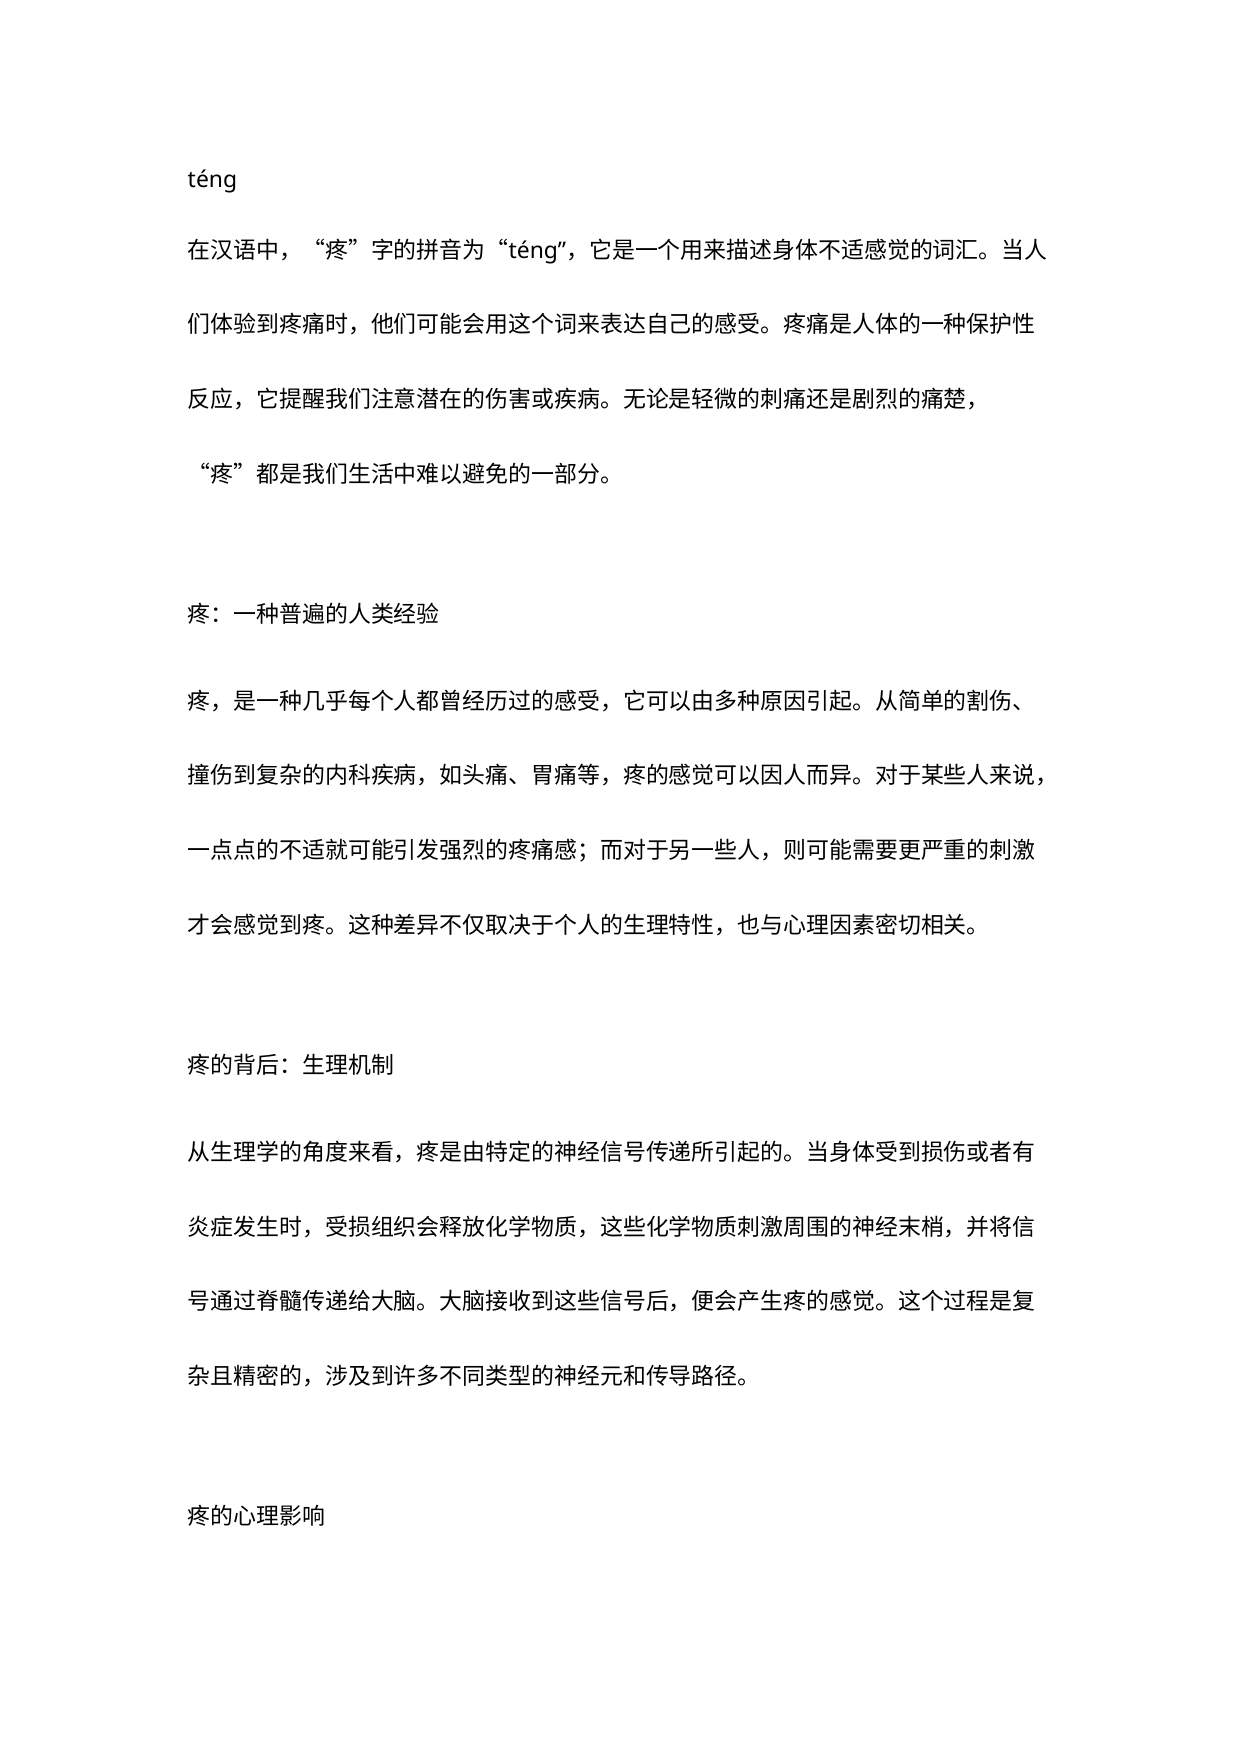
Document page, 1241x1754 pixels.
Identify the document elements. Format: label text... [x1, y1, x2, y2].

text 疼：一种普遍的人类经验 [187, 580, 1053, 645]
text 疼的背后：生理机制 [187, 1031, 1053, 1096]
text 疼，是一种几乎每个人都曾经历过的感受，它可以由多种原因引起。从简单的割伤、撞伤到复杂的内科疾病，如头痛、胃痛等，疼的感觉可以因人而异。对于某些人来说，一点点的不适就可能引发强烈的疼痛感；而对于另一些人，则可能需要更严重的刺激才会感觉到疼。这种差异不仅取决于个人的生理特性，也与心理因素密切相关。 [187, 667, 1053, 956]
text 疼的心理影响 [187, 1482, 1053, 1547]
text 从生理学的角度来看，疼是由特定的神经信号传递所引起的。当身体受到损伤或者有炎症发生时，受损组织会释放化学物质，这些化学物质刺激周围的神经末梢，并将信号通过脊髓传递给大脑。大脑接收到这些信号后，便会产生疼的感觉。这个过程是复杂且精密的，涉及到许多不同类型的神经元和传导路径。 [187, 1118, 1053, 1407]
text 在汉语中，“疼”字的拼音为“téng”，它是一个用来描述身体不适感觉的词汇。当人们体验到疼痛时，他们可能会用这个词来表达自己的感受。疼痛是人体的一种保护性反应，它提醒我们注意潜在的伤害或疾病。无论是轻微的刺痛还是剧烈的痛楚，“疼”都是我们生活中难以避免的一部分。 [187, 216, 1053, 505]
text téng [187, 162, 1053, 194]
